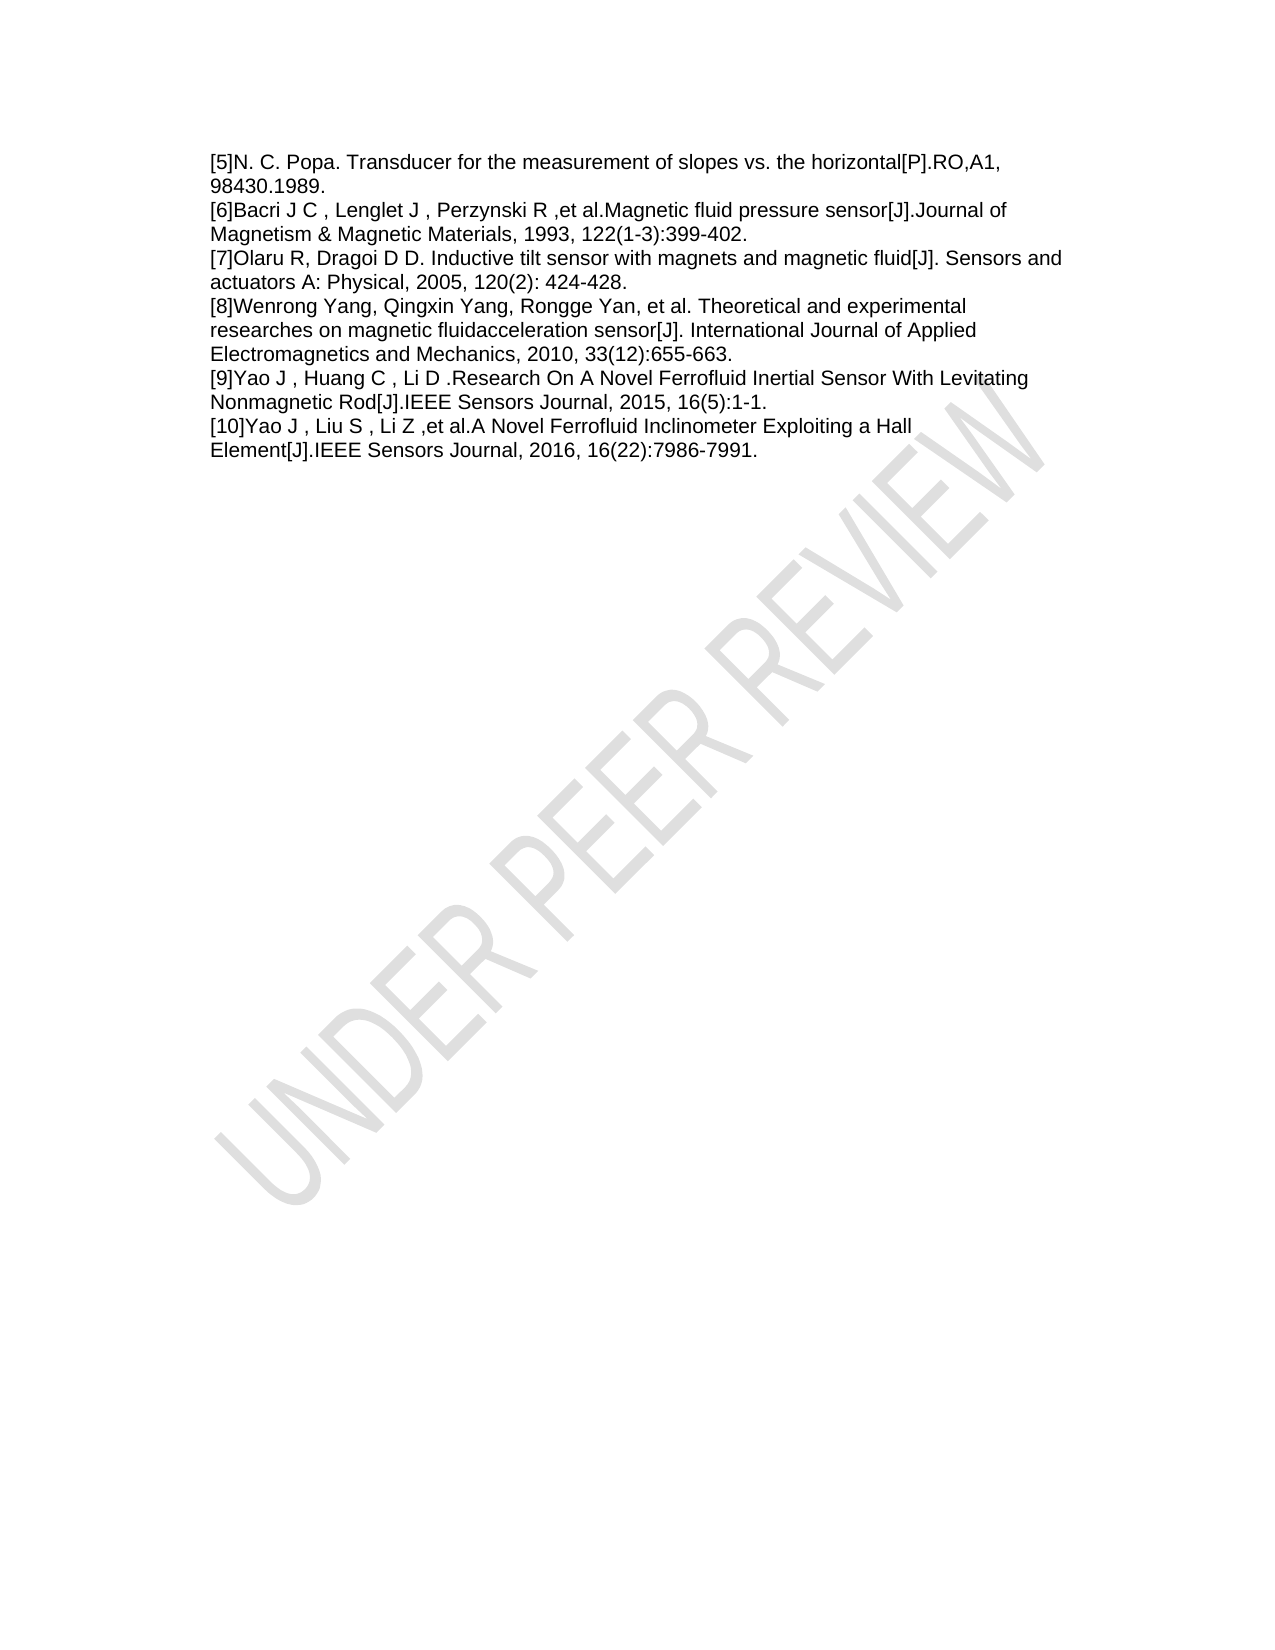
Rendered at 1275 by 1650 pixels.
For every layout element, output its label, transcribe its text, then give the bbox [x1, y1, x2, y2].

text [5]N. C. Popa. Transducer for the measurement of slopes vs. the horizontal[P].RO,A1, 98430.1989. [210, 150, 1065, 198]
text [9]Yao J , Huang C , Li D .Research On A Novel Ferrofluid Inertial Sensor With Levitating Nonmagnetic Rod[J].IEEE Sensors Journal, 2015, 16(5):1-1. [210, 366, 1065, 413]
text [10]Yao J , Liu S , Li Z ,et al.A Novel Ferrofluid Inclinometer Exploiting a Hall Element[J].IEEE Sensors Journal, 2016, 16(22):7986-7991. [210, 413, 1065, 461]
text [6]Bacri J C , Lenglet J , Perzynski R ,et al.Magnetic fluid pressure sensor[J].Journal of Magnetism & Magnetic Materials, 1993, 122(1-3):399-402. [210, 198, 1065, 246]
text [8]Wenrong Yang, Qingxin Yang, Rongge Yan, et al. Theoretical and experimental researches on magnetic fluidacceleration sensor[J]. International Journal of Applied Electromagnetics and Mechanics, 2010, 33(12):655-663. [210, 294, 1065, 366]
text [7]Olaru R, Dragoi D D. Inductive tilt sensor with magnets and magnetic fluid[J]. Sensors and actuators A: Physical, 2005, 120(2): 424-428. [210, 246, 1065, 294]
